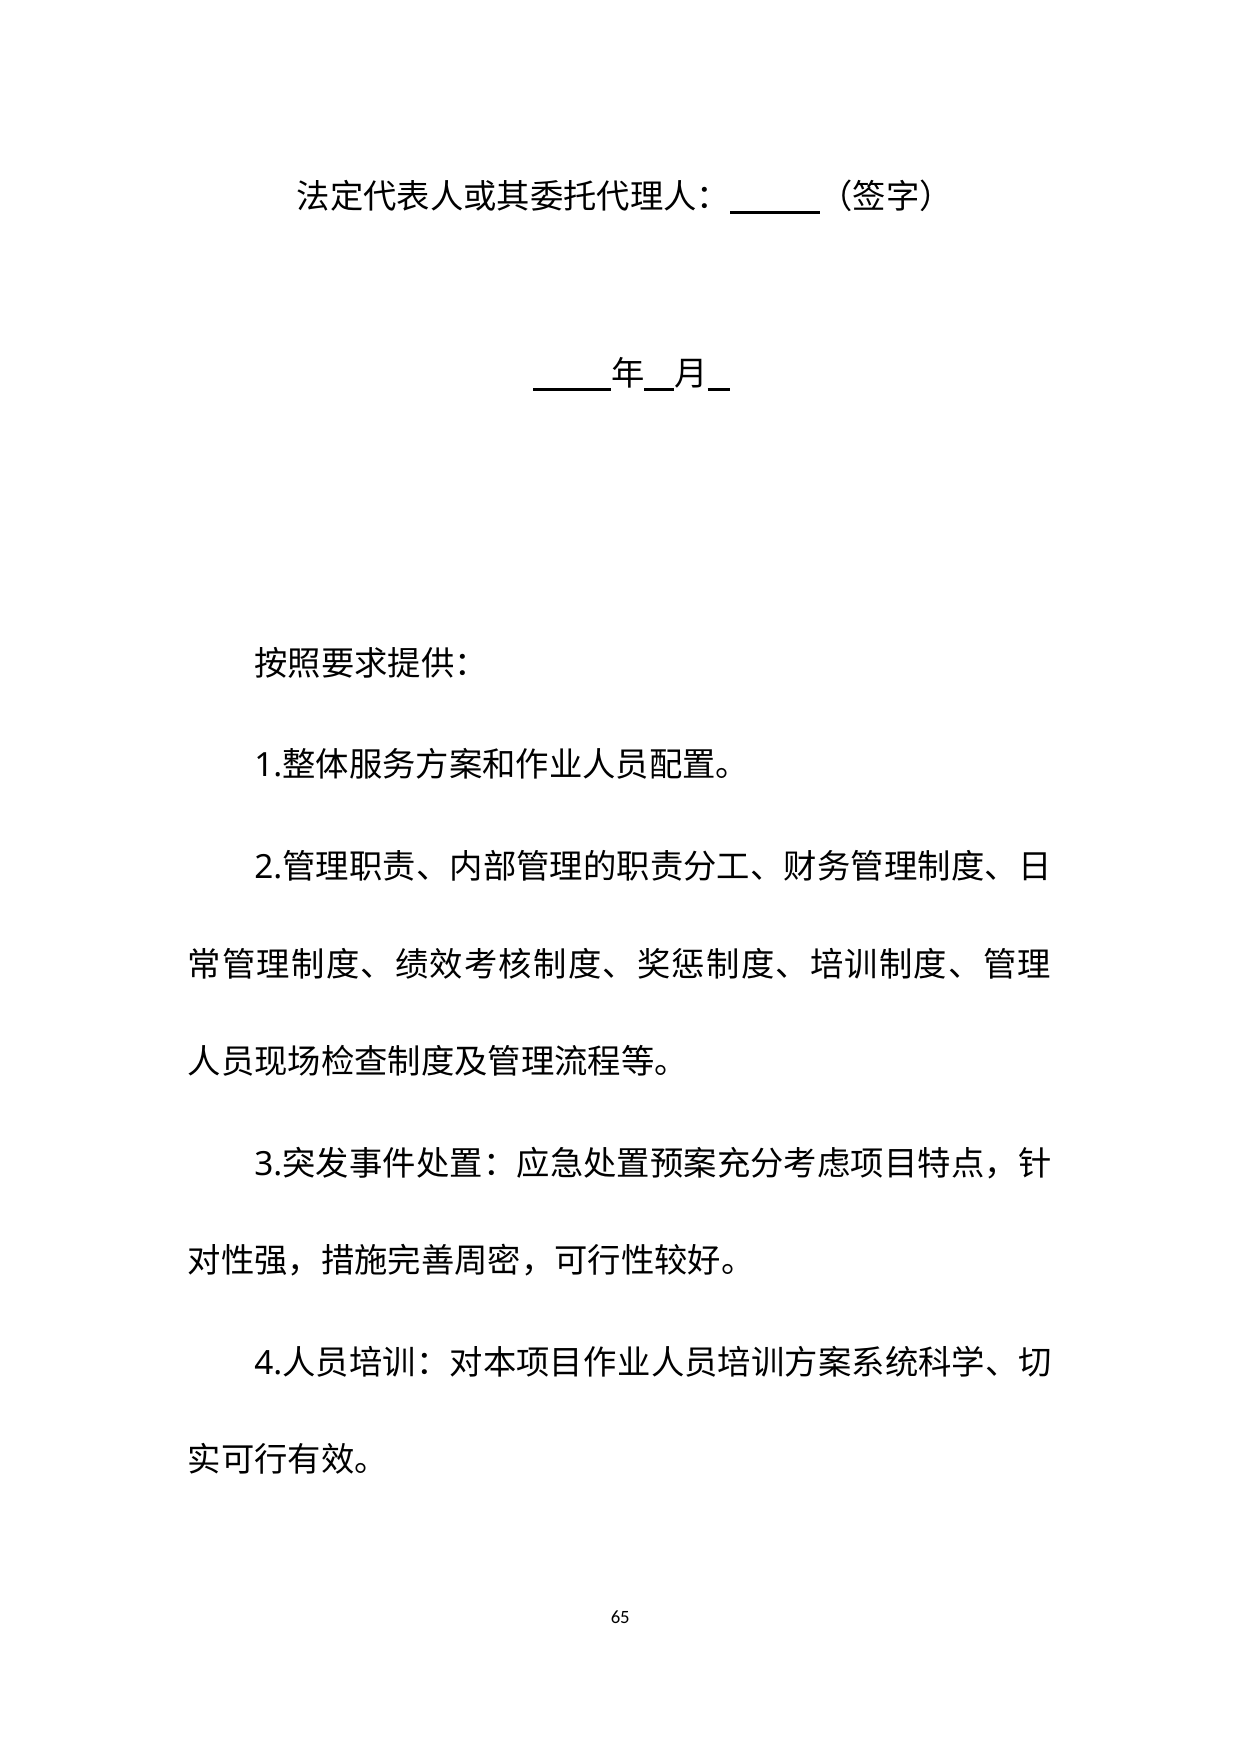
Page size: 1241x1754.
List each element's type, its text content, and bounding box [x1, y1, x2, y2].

text 4.人员培训：对本项目作业人员培训方案系统科学、切实可行有效。 [187, 1327, 1053, 1490]
text 3.突发事件处置：应急处置预案充分考虑项目特点，针对性强，措施完善周密，可行性较好。 [187, 1128, 1053, 1291]
text 1.整体服务方案和作业人员配置。 [187, 730, 1053, 795]
text 按照要求提供： [187, 628, 1053, 693]
text 2.管理职责、内部管理的职责分工、财务管理制度、日常管理制度、绩效考核制度、奖惩制度、培训制度、管理人员现场检查制度及管理流程等。 [187, 832, 1053, 1092]
text 法定代表人或其委托代理人： （签字） [187, 162, 1053, 227]
text 年 月 [187, 339, 1053, 404]
